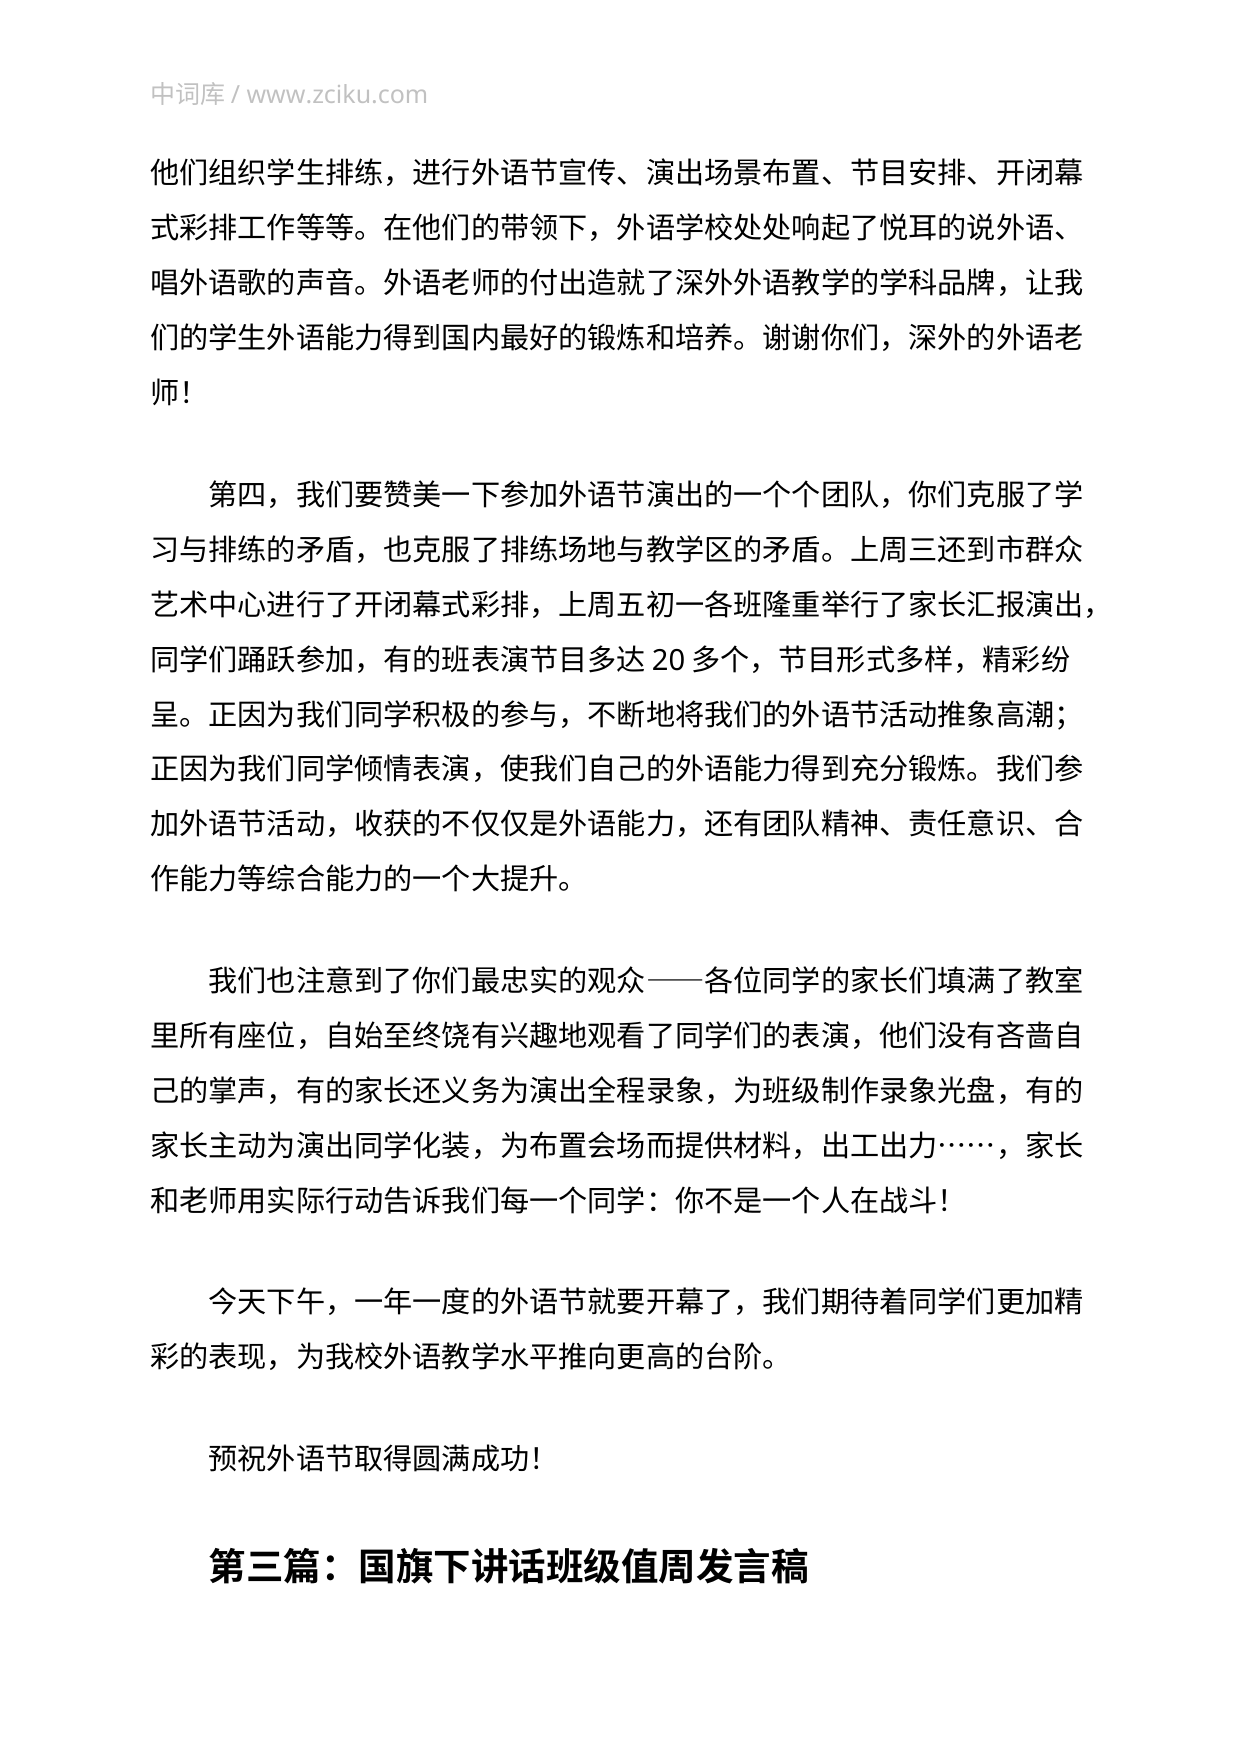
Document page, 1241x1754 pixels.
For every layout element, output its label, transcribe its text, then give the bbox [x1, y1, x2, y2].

text 第四，我们要赞美一下参加外语节演出的一个个团队，你们克服了学习与排练的矛盾，也克服了排练场地与教学区的矛盾。上周三还到市群众艺术中心进行了开闭幕式彩排，上周五初一各班隆重举行了家长汇报演出，同学们踊跃参加，有的班表演节目多达20多个，节目形式多样，精彩纷呈。正因为我们同学积极的参与，不断地将我们的外语节活动推象高潮；正因为我们同学倾情表演，使我们自己的外语能力得到充分锻炼。我们参加外语节活动，收获的不仅仅是外语能力，还有团队精神、责任意识、合作能力等综合能力的一个大提升。 [150, 471, 1090, 898]
text 今天下午，一年一度的外语节就要开幕了，我们期待着同学们更加精彩的表现，为我校外语教学水平推向更高的台阶。 [150, 1279, 1090, 1376]
text 第三篇：国旗下讲话班级值周发言稿 [150, 1537, 1090, 1592]
text 预祝外语节取得圆满成功！ [150, 1436, 1090, 1478]
text 我们也注意到了你们最忠实的观众——各位同学的家长们填满了教室里所有座位，自始至终饶有兴趣地观看了同学们的表演，他们没有吝啬自己的掌声，有的家长还义务为演出全程录象，为班级制作录象光盘，有的家长主动为演出同学化装，为布置会场而提供材料，出工出力……，家长和老师用实际行动告诉我们每一个同学：你不是一个人在战斗！ [150, 957, 1090, 1219]
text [150, 150, 1090, 412]
